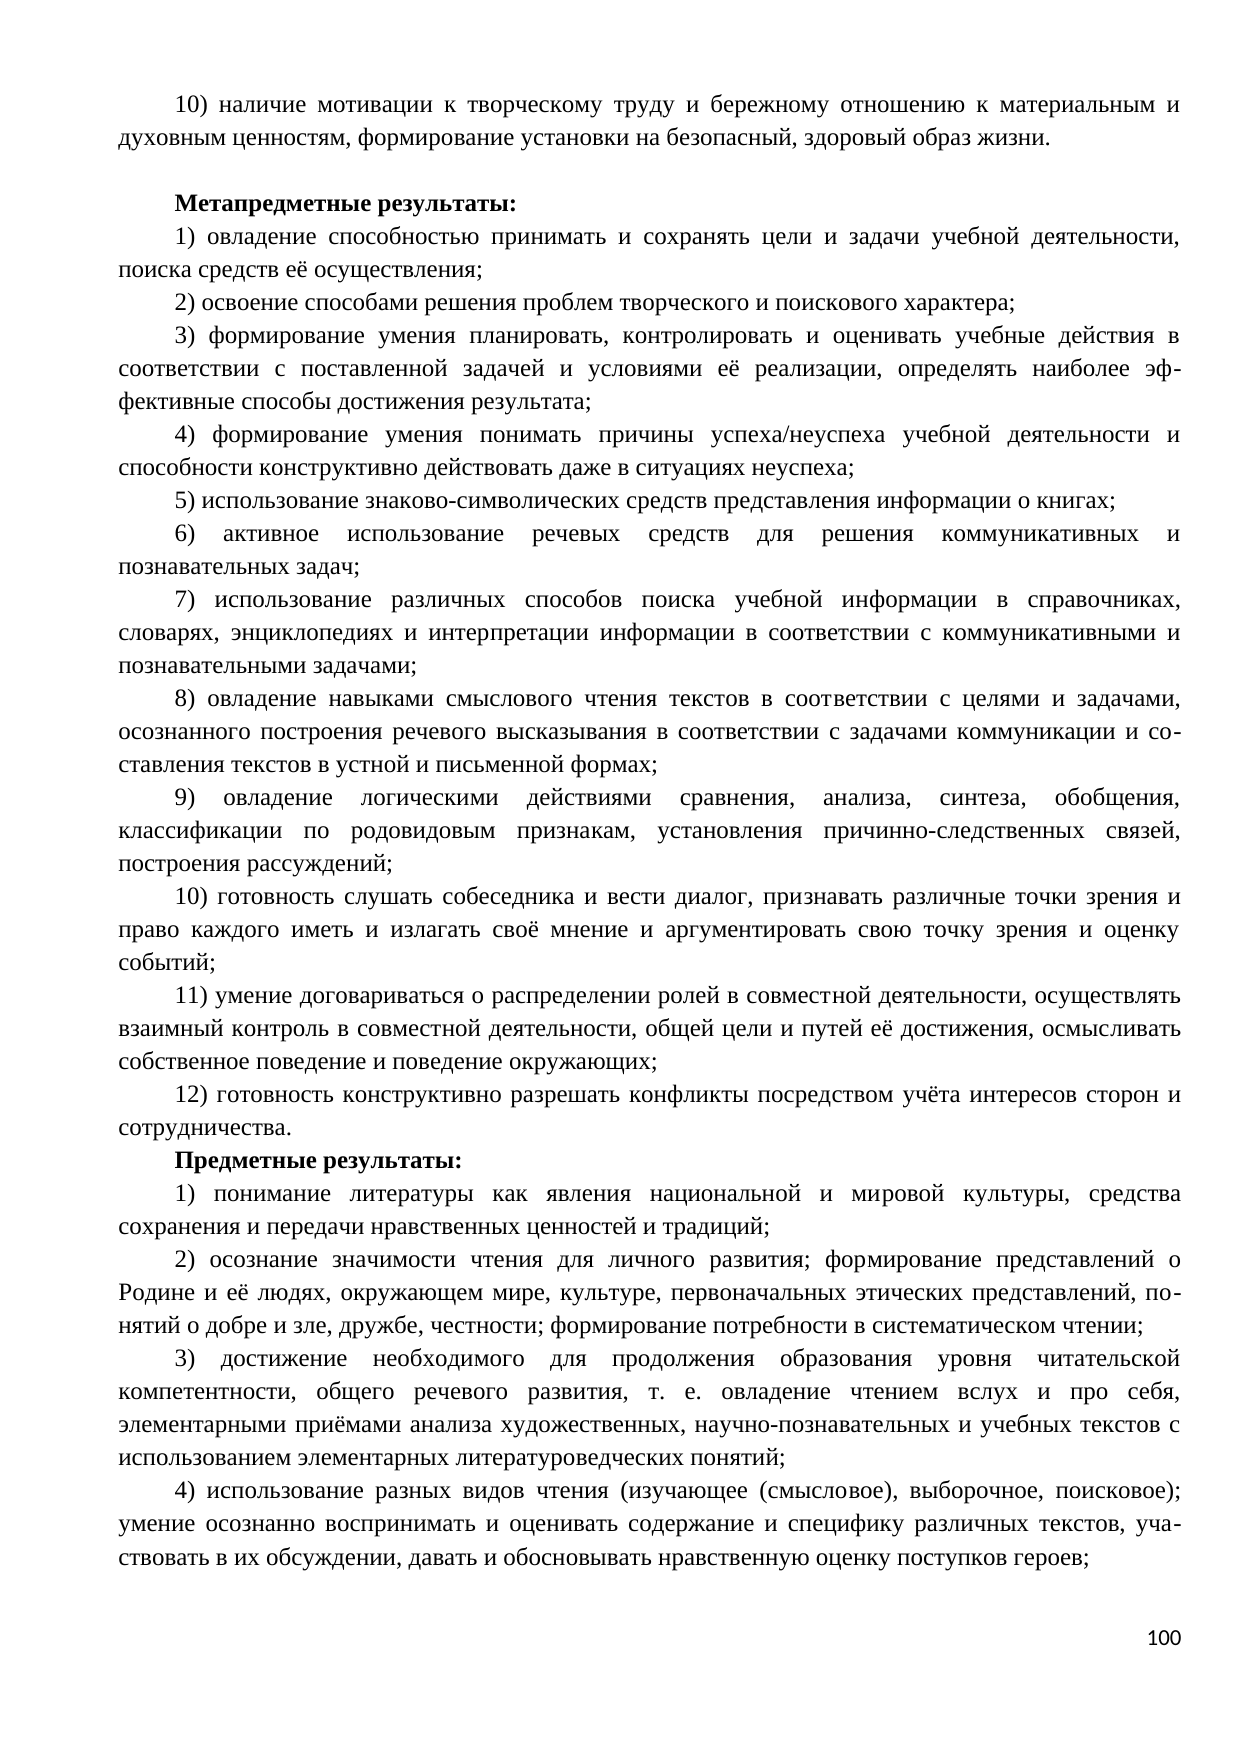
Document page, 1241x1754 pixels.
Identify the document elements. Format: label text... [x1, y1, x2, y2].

text Предметные результаты: [118, 1145, 1181, 1174]
text 2) осознание значимости чтения для личного развития; формирование представлений о Родине и её людях, окружающем мире, культуре, первоначальных этических представлений, понятий о добре и зле, дружбе, честности; формирование потребности в систематическом чтении; [118, 1244, 1181, 1339]
text 2) освоение способами решения проблем творческого и поискового характера; [118, 287, 1181, 316]
text 3) достижение необходимого для продолжения образования уровня читательской компетентности, общего речевого развития, т. е. овладение чтением вслух и про себя, элементарными приёмами анализа художественных, научно-познавательных и учебных текстов с использованием элементарных литературоведческих понятий; [118, 1343, 1181, 1471]
text 10) готовность слушать собеседника и вести диалог, признавать различные точки зрения и право каждого иметь и излагать своё мнение и аргументировать свою точку зрения и оценку событий; [118, 881, 1181, 976]
text 4) формирование умения понимать причины успеха/неуспеха учебной деятельности и способности конструктивно действовать даже в ситуациях неуспеха; [118, 419, 1181, 481]
text 9) овладение логическими действиями сравнения, анализа, синтеза, обобщения, классификации по родовидовым признакам, установления причинно-следственных связей, построения рассуждений; [118, 782, 1181, 877]
text 3) формирование умения планировать, контролировать и оценивать учебные действия в соответствии с поставленной задачей и условиями её реализации, определять наиболее эффективные способы достижения результата; [118, 320, 1181, 414]
text 7) использование различных способов поиска учебной информации в справочниках, словарях, энциклопедиях и интерпретации информации в соответствии с коммуникативными и познавательными задачами; [118, 584, 1181, 679]
text 1) понимание литературы как явления национальной и мировой культуры, средства сохранения и передачи нравственных ценностей и традиций; [118, 1178, 1181, 1240]
text 1) овладение способностью принимать и сохранять цели и задачи учебной деятельности, поиска средств её осуществления; [118, 221, 1181, 282]
text 11) умение договариваться о распределении ролей в совместной деятельности, осуществлять взаимный контроль в совместной деятельности, общей цели и путей её достижения, осмысливать собственное поведение и поведение окружающих; [118, 980, 1181, 1075]
text 5) использование знаково-символических средств представления информации о книгах; [118, 485, 1181, 514]
text 12) готовность конструктивно разрешать конфликты посредством учёта интересов сторон и сотрудничества. [118, 1079, 1181, 1141]
text 4) использование разных видов чтения (изучающее (смысловое), выборочное, поисковое); умение осознанно воспринимать и оценивать содержание и специфику различных текстов, участвовать в их обсуждении, давать и обосновывать нравственную оценку поступков героев; [118, 1476, 1181, 1570]
text 6) активное использование речевых средств для решения коммуникативных и познавательных задач; [118, 518, 1181, 580]
text 8) овладение навыками смыслового чтения текстов в соответствии с целями и задачами, осознанного построения речевого высказывания в соответствии с задачами коммуникации и составления текстов в устной и письменной формах; [118, 683, 1181, 778]
text 10) наличие мотивации к творческому труду и бережному отношению к материальным и духовным ценностям, формирование установки на безопасный, здоровый образ жизни. [118, 89, 1181, 150]
text Метапредметные результаты: [118, 188, 1181, 216]
